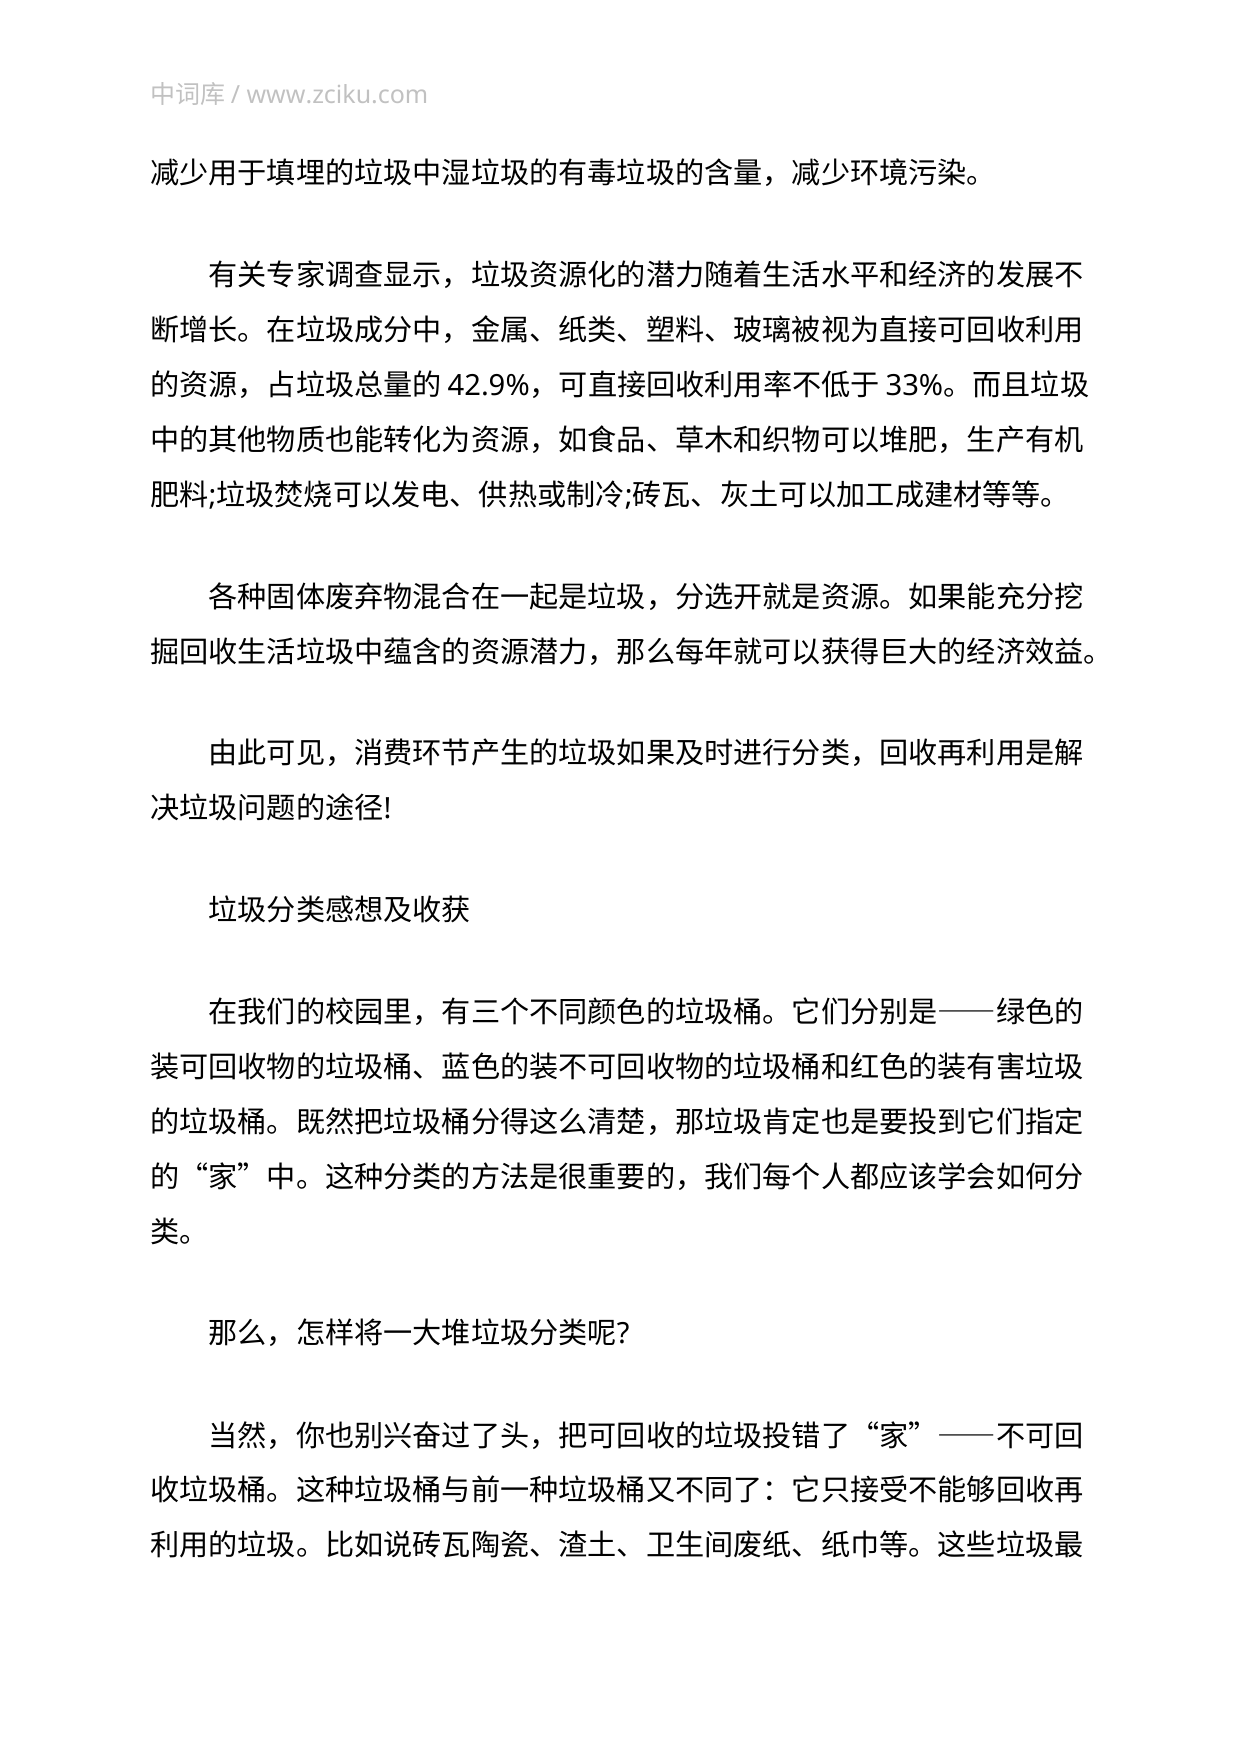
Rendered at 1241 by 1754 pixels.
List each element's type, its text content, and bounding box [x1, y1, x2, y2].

text 那么，怎样将一大堆垃圾分类呢? [150, 1310, 1090, 1352]
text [150, 150, 1090, 192]
text 由此可见，消费环节产生的垃圾如果及时进行分类，回收再利用是解决垃圾问题的途径! [150, 730, 1090, 827]
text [150, 1412, 1090, 1564]
text 有关专家调查显示，垃圾资源化的潜力随着生活水平和经济的发展不断增长。在垃圾成分中，金属、纸类、塑料、玻璃被视为直接可回收利用的资源，占垃圾总量的42.9%，可直接回收利用率不低于33%。而且垃圾中的其他物质也能转化为资源，如食品、草木和织物可以堆肥，生产有机肥料;垃圾焚烧可以发电、供热或制冷;砖瓦、灰土可以加工成建材等等。 [150, 252, 1090, 514]
text 各种固体废弃物混合在一起是垃圾，分选开就是资源。如果能充分挖掘回收生活垃圾中蕴含的资源潜力，那么每年就可以获得巨大的经济效益。 [150, 573, 1090, 671]
text 垃圾分类感想及收获 [150, 887, 1090, 929]
text 在我们的校园里，有三个不同颜色的垃圾桶。它们分别是——绿色的装可回收物的垃圾桶、蓝色的装不可回收物的垃圾桶和红色的装有害垃圾的垃圾桶。既然把垃圾桶分得这么清楚，那垃圾肯定也是要投到它们指定的“家”中。这种分类的方法是很重要的，我们每个人都应该学会如何分类。 [150, 989, 1090, 1251]
